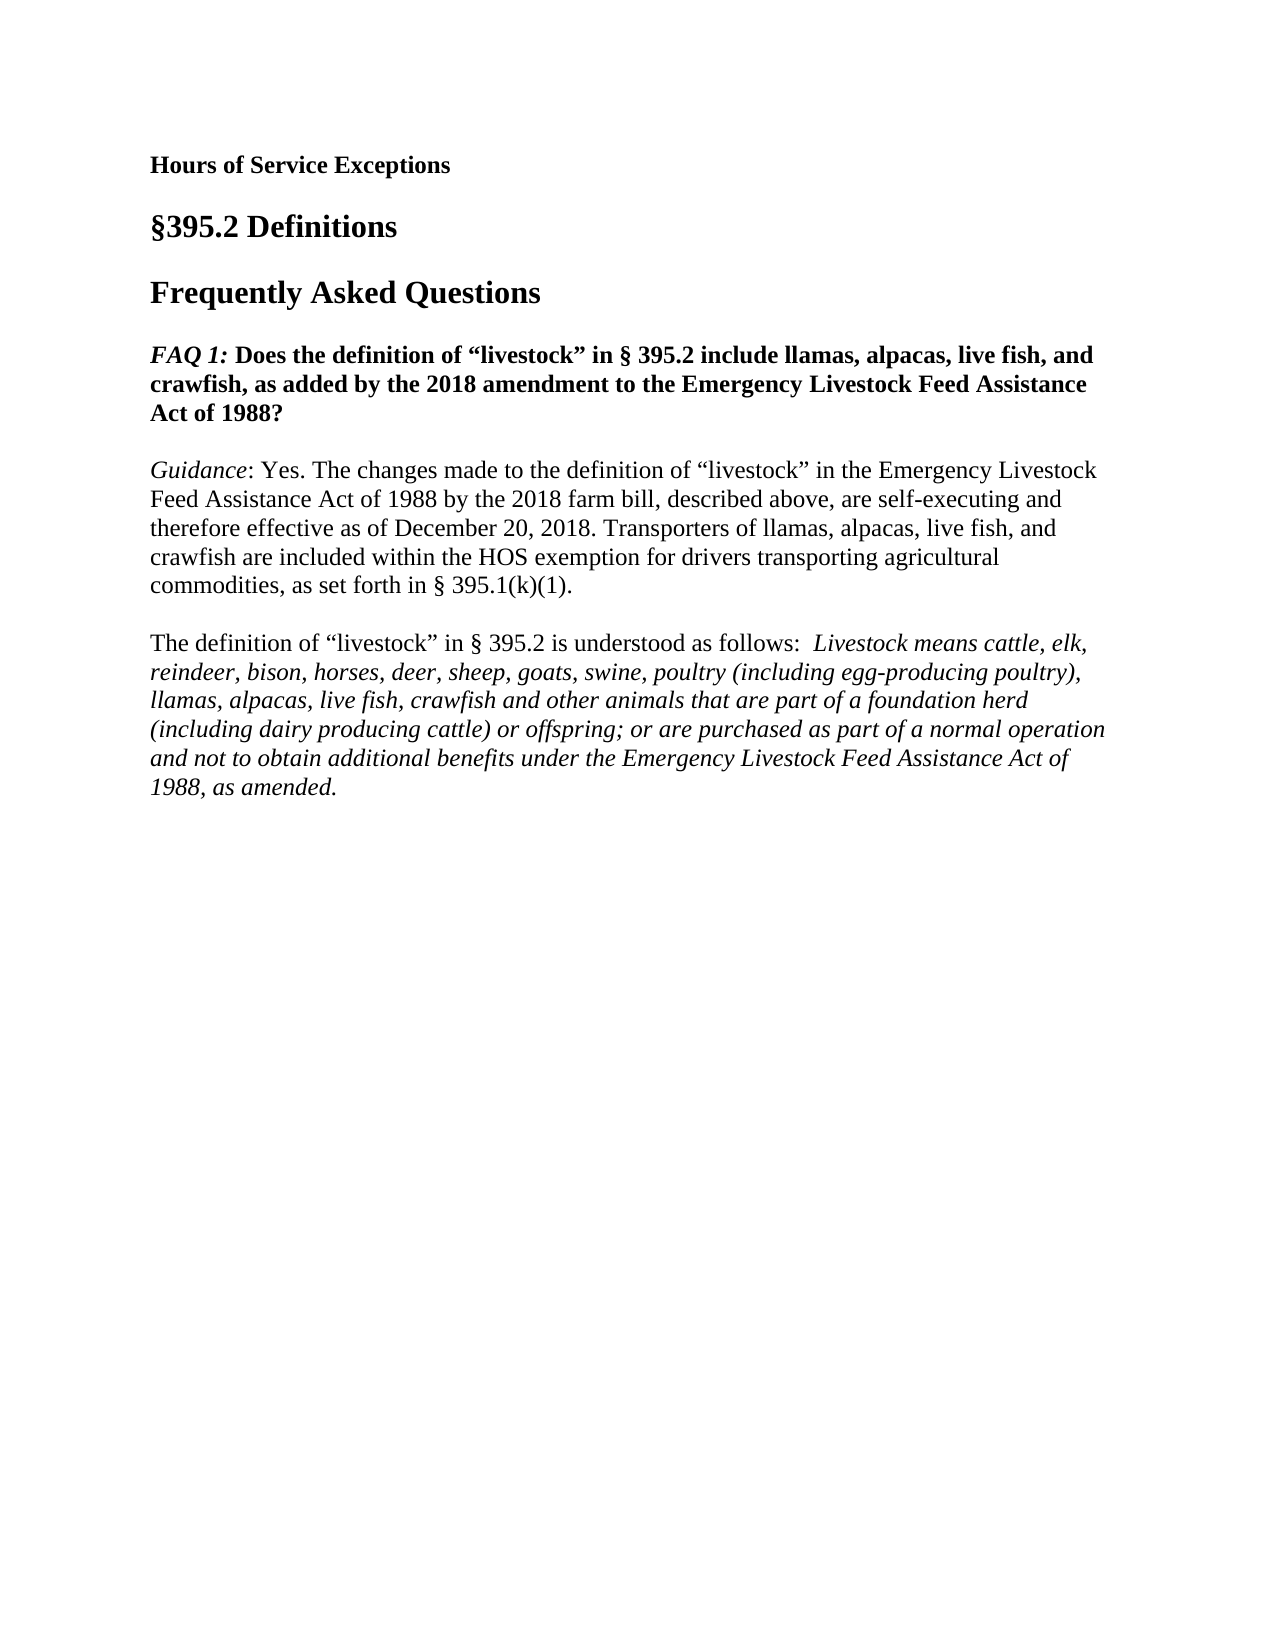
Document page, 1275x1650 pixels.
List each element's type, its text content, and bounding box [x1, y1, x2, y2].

subtitle FAQ 1: Does the definition of “livestock” in § 395.2 include llamas, alpacas, live fish, and crawfish, as added by the 2018 amendment to the Emergency Livestock Feed Assistance Act of 1988? [150, 340, 1125, 426]
text Hours of Service Exceptions [150, 150, 1125, 179]
text Guidance: Yes. The changes made to the definition of “livestock” in the Emergency Livestock Feed Assistance Act of 1988 by the 2018 farm bill, described above, are self-executing and therefore effective as of December 20, 2018. Transporters of llamas, alpacas, live fish, and crawfish are included within the HOS exemption for drivers transporting agricultural commodities, as set forth in § 395.1(k)(1). [150, 456, 1125, 599]
subtitle Frequently Asked Questions [150, 274, 1125, 311]
text §395.2 Definitions [150, 208, 1125, 245]
text The definition of “livestock” in § 395.2 is understood as follows: Livestock means cattle, elk, reindeer, bison, horses, deer, sheep, goats, swine, poultry (including egg-producing poultry), llamas, alpacas, live fish, crawfish and other animals that are part of a foundation herd (including dairy producing cattle) or offspring; or are purchased as part of a normal operation and not to obtain additional benefits under the Emergency Livestock Feed Assistance Act of 1988, as amended. [150, 628, 1125, 801]
